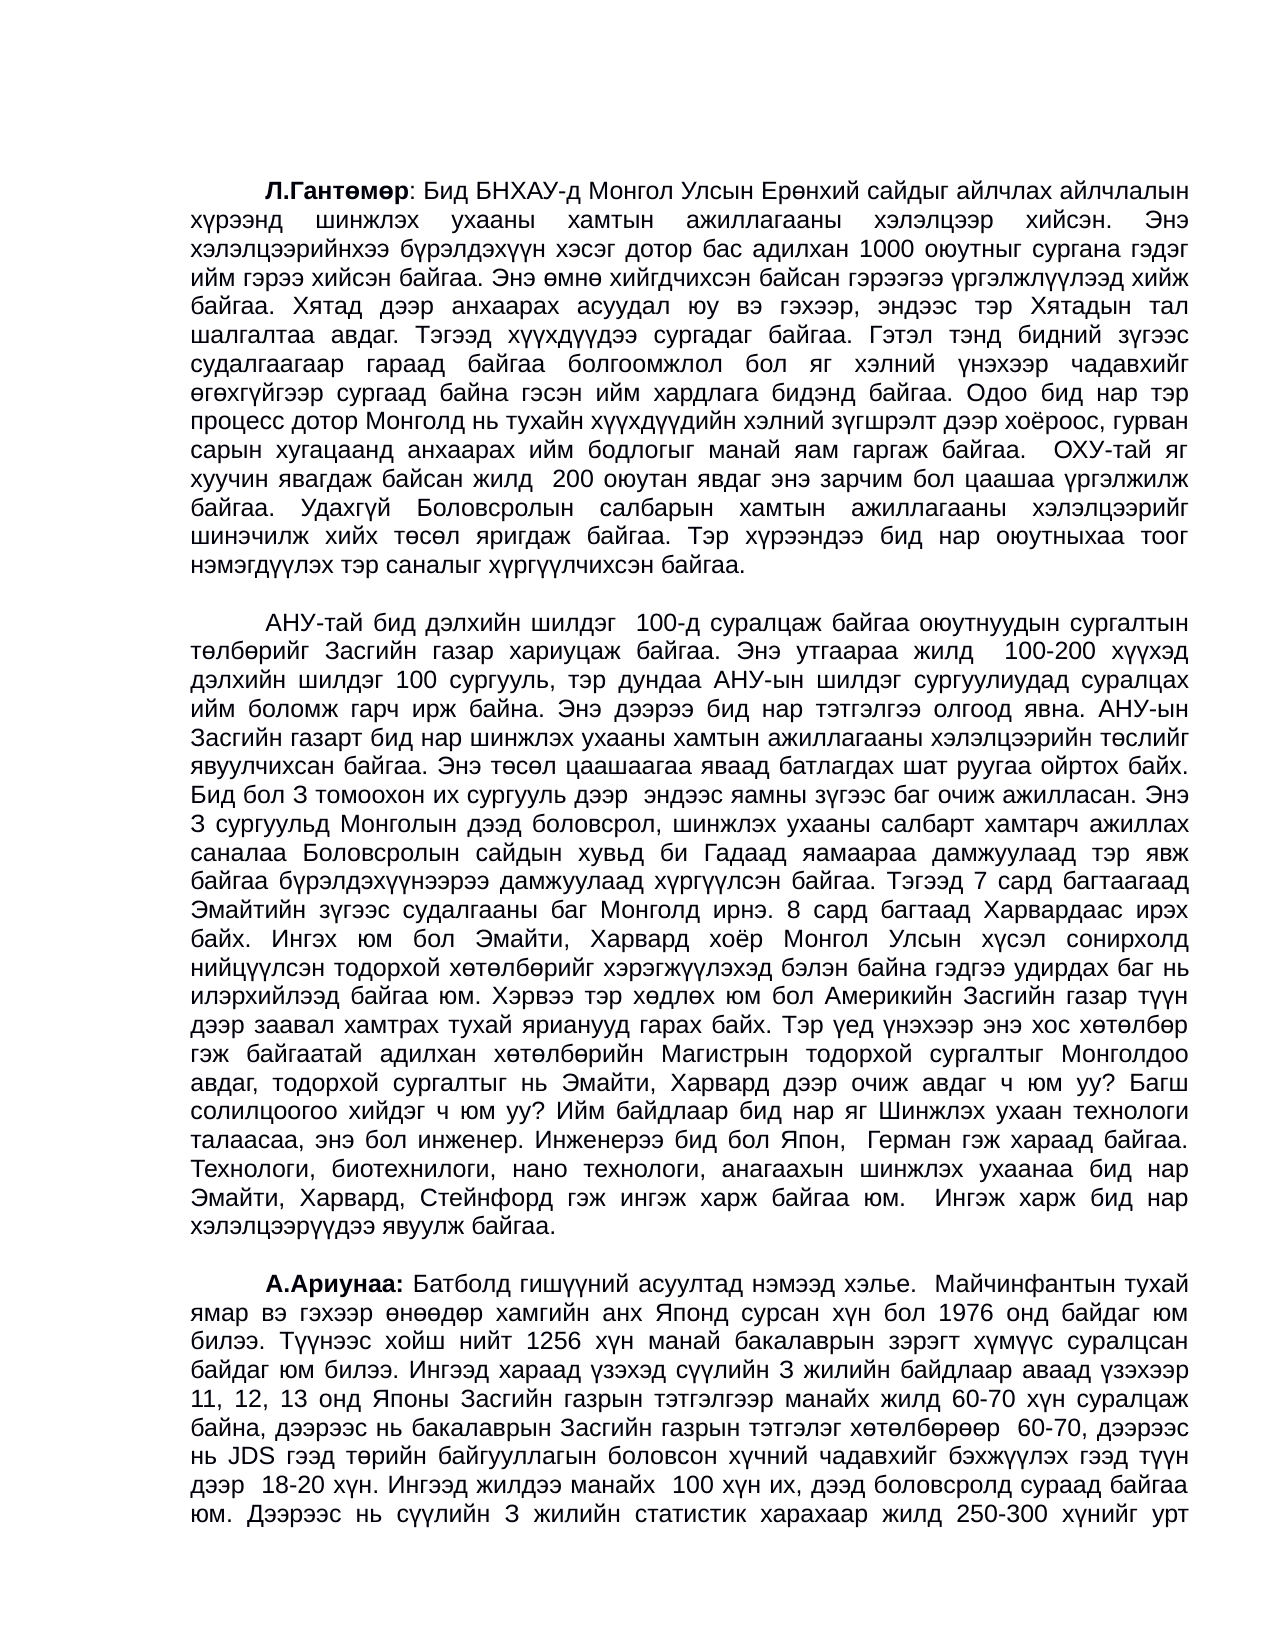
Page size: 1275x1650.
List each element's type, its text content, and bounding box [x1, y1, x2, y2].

text АНУ-тай бид дэлхийн шилдэг 100-д суралцаж байгаа оюутнуудын сургалтын төлбөрийг Засгийн газар хариуцаж байгаа. Энэ утгаараа жилд 100-200 хүүхэд дэлхийн шилдэг 100 сургууль, тэр дундаа АНУ-ын шилдэг сургуулиудад суралцах ийм боломж гарч ирж байна. Энэ дээрээ бид нар тэтгэлгээ олгоод явна. АНУ-ын Засгийн газарт бид нар шинжлэх ухааны хамтын ажиллагааны хэлэлцээрийн төслийг явуулчихсан байгаа. Энэ төсөл цаашаагаа яваад батлагдах шат руугаа ойртох байх. Бид бол З томоохон их сургууль дээр эндээс яамны зүгээс баг очиж ажилласан. Энэ З сургуульд Монголын дээд боловсрол, шинжлэх ухааны салбарт хамтарч ажиллах саналаа Боловсролын сайдын хувьд би Гадаад яамаараа дамжуулаад тэр явж байгаа бүрэлдэхүүнээрээ дамжуулаад хүргүүлсэн байгаа. Тэгээд 7 сард багтаагаад Эмайтийн зүгээс судалгааны баг Монголд ирнэ. 8 сард багтаад Харвардаас ирэх байх. Ингэх юм бол Эмайти, Харвард хоёр Монгол Улсын хүсэл сонирхолд нийцүүлсэн тодорхой хөтөлбөрийг хэрэгжүүлэхэд бэлэн байна гэдгээ удирдах баг нь илэрхийлээд байгаа юм. Хэрвээ тэр хөдлөх юм бол Америкийн Засгийн газар түүн дээр заавал хамтрах тухай ярианууд гарах байх. Тэр үед үнэхээр энэ хос хөтөлбөр гэж байгаатай адилхан хөтөлбөрийн Магистрын тодорхой сургалтыг Монголдоо авдаг, тодорхой сургалтыг нь Эмайти, Харвард дээр очиж авдаг ч юм уу? Багш солилцоогоо хийдэг ч юм уу? Ийм байдлаар бид нар яг Шинжлэх ухаан технологи талаасаа, энэ бол инженер. Инженерээ бид бол Япон, Герман гэж хараад байгаа. Технологи, биотехнилоги, нано технологи, анагаахын шинжлэх ухаанаа бид нар Эмайти, Харвард, Стейнфорд гэж ингэж харж байгаа юм. Ингэж харж бид нар хэлэлцээрүүдээ явуулж байгаа. [190, 608, 1190, 1240]
text Л.Гантөмөр: Бид БНХАУ-д Монгол Улсын Ерөнхий сайдыг айлчлах айлчлалын хүрээнд шинжлэх ухааны хамтын ажиллагааны хэлэлцээр хийсэн. Энэ хэлэлцээрийнхээ бүрэлдэхүүн хэсэг дотор бас адилхан 1000 оюутныг сургана гэдэг ийм гэрээ хийсэн байгаа. Энэ өмнө хийгдчихсэн байсан гэрээгээ үргэлжлүүлээд хийж байгаа. Хятад дээр анхаарах асуудал юу вэ гэхээр, эндээс тэр Хятадын тал шалгалтаа авдаг. Тэгээд хүүхдүүдээ сургадаг байгаа. Гэтэл тэнд бидний зүгээс судалгаагаар гараад байгаа болгоомжлол бол яг хэлний үнэхээр чадавхийг өгөхгүйгээр сургаад байна гэсэн ийм хардлага бидэнд байгаа. Одоо бид нар тэр процесс дотор Монголд нь тухайн хүүхдүүдийн хэлний зүгшрэлт дээр хоёроос, гурван сарын хугацаанд анхаарах ийм бодлогыг манай яам гаргаж байгаа. ОХУ-тай яг хуучин явагдаж байсан жилд 200 оюутан явдаг энэ зарчим бол цаашаа үргэлжилж байгаа. Удахгүй Боловсролын салбарын хамтын ажиллагааны хэлэлцээрийг шинэчилж хийх төсөл яригдаж байгаа. Тэр хүрээндээ бид нар оюутныхаа тоог нэмэгдүүлэх тэр саналыг хүргүүлчихсэн байгаа. [190, 176, 1190, 579]
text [190, 1269, 1190, 1528]
